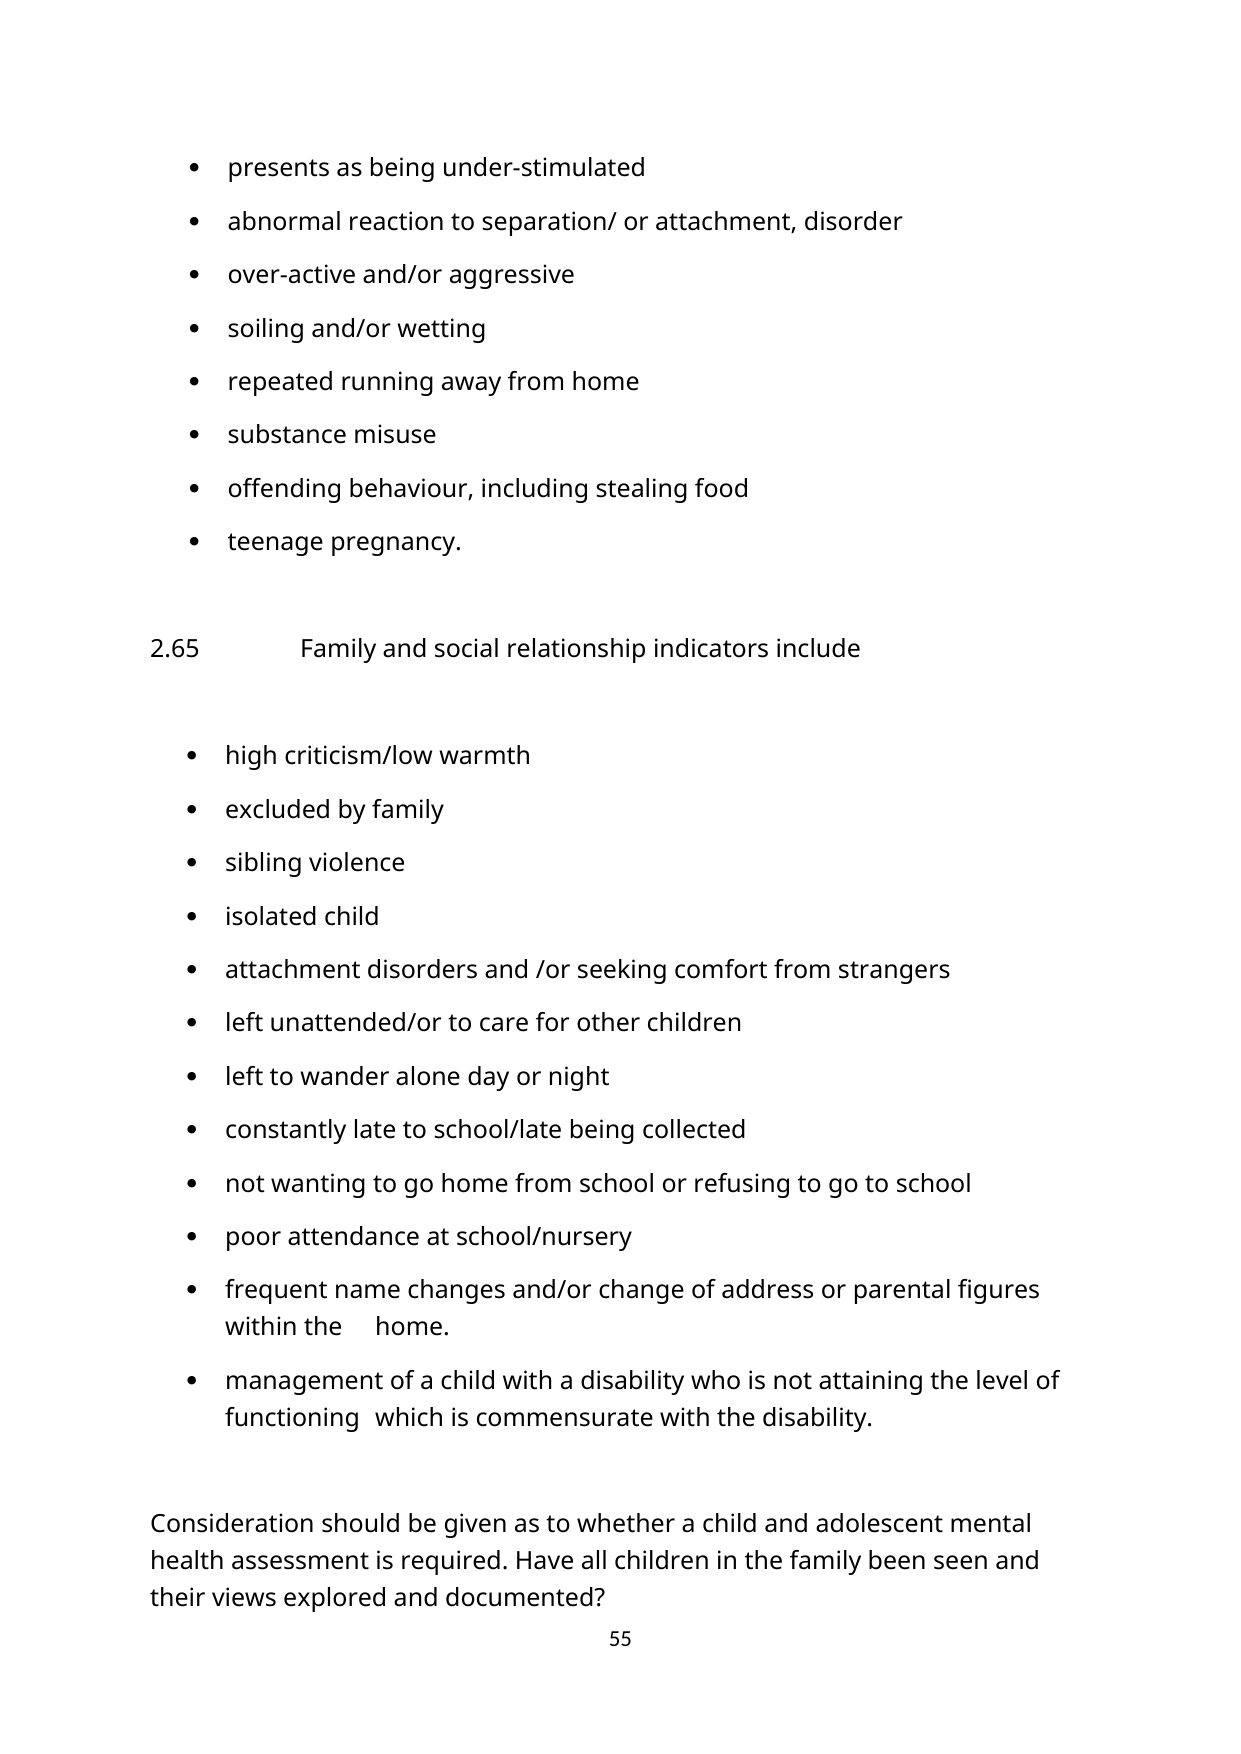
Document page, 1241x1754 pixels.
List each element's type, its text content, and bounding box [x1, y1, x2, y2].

list high criticism/low warmth [187, 738, 1090, 772]
list offending behaviour, including stealing food [190, 471, 1090, 505]
list abnormal reaction to separation/ or attachment, disorder [190, 203, 1090, 237]
text 2.65 Family and social relationship indicators include [150, 631, 1090, 665]
list teenage pregnancy. [190, 524, 1090, 558]
list isolated child [187, 898, 1090, 932]
list substance misuse [190, 417, 1090, 451]
list soiling and/or wetting [190, 310, 1090, 344]
list left to wander alone day or night [187, 1058, 1090, 1092]
list attachment disorders and /or seeking comfort from strangers [187, 952, 1090, 986]
list sibling violence [187, 845, 1090, 879]
list poor attendance at school/nursery [187, 1219, 1090, 1253]
list excluded by family [187, 791, 1090, 825]
list over-active and/or aggressive [190, 257, 1090, 291]
list presents as being under-stimulated [190, 150, 1090, 184]
list not wanting to go home from school or refusing to go to school [187, 1165, 1090, 1199]
list repeated running away from home [190, 364, 1090, 398]
text Consideration should be given as to whether a child and adolescent mental health assessment is required. Have all children in the family been seen and their views explored and documented? [150, 1506, 1090, 1614]
list left unattended/or to care for other children [187, 1005, 1090, 1039]
list constantly late to school/late being collected [187, 1112, 1090, 1146]
list frequent name changes and/or change of address or parental figures within the home. [187, 1272, 1090, 1343]
list management of a child with a disability who is not attaining the level of functioning which is commensurate with the disability. [187, 1362, 1090, 1433]
